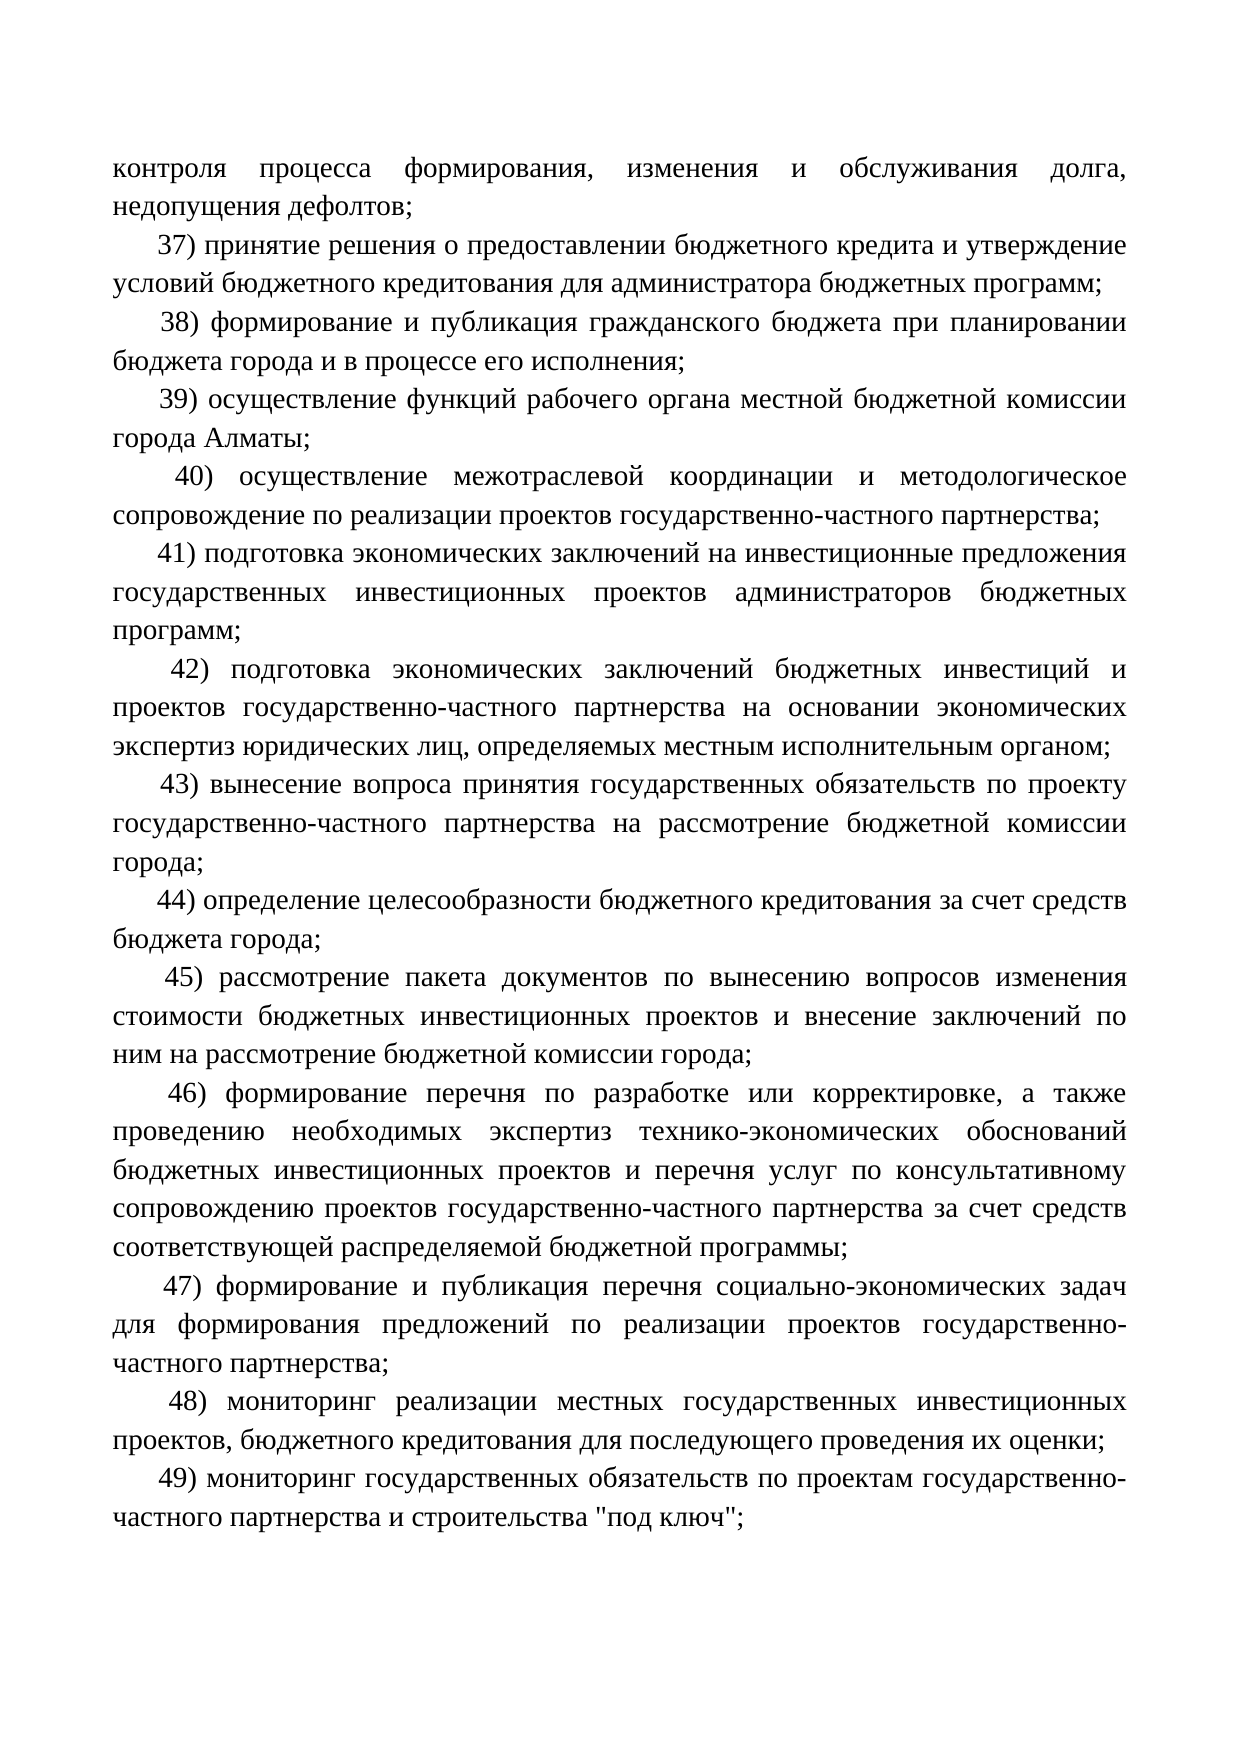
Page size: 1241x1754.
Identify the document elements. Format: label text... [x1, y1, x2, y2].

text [112, 150, 1128, 222]
text 39) осуществление функций рабочего органа местной бюджетной комиссии города Алматы; [112, 381, 1128, 453]
text 47) формирование и публикация перечня социально-экономических задач для формирования предложений по реализации проектов государственно-частного партнерства; [112, 1268, 1128, 1378]
text 43) вынесение вопроса принятия государственных обязательств по проекту государственно-частного партнерства на рассмотрение бюджетной комиссии города; [112, 767, 1128, 877]
text 38) формирование и публикация гражданского бюджета при планировании бюджета города и в процессе его исполнения; [112, 304, 1128, 376]
text 48) мониторинг реализации местных государственных инвестиционных проектов, бюджетного кредитования для последующего проведения их оценки; [112, 1383, 1128, 1455]
text 37) принятие решения о предоставлении бюджетного кредита и утверждение условий бюджетного кредитования для администратора бюджетных программ; [112, 227, 1128, 299]
text 45) рассмотрение пакета документов по вынесению вопросов изменения стоимости бюджетных инвестиционных проектов и внесение заключений по ним на рассмотрение бюджетной комиссии города; [112, 959, 1128, 1070]
text 44) определение целесообразности бюджетного кредитования за счет средств бюджета города; [112, 882, 1128, 954]
text 42) подготовка экономических заключений бюджетных инвестиций и проектов государственно-частного партнерства на основании экономических экспертиз юридических лиц, определяемых местным исполнительным органом; [112, 651, 1128, 762]
text 46) формирование перечня по разработке или корректировке, а также проведению необходимых экспертиз технико-экономических обоснований бюджетных инвестиционных проектов и перечня услуг по консультативному сопровождению проектов государственно-частного партнерства за счет средств соответствующей распределяемой бюджетной программы; [112, 1075, 1128, 1263]
text 41) подготовка экономических заключений на инвестиционные предложения государственных инвестиционных проектов администраторов бюджетных программ; [112, 535, 1128, 646]
text 49) мониторинг государственных обязательств по проектам государственно-частного партнерства и строительства "под ключ"; [112, 1460, 1128, 1532]
text 40) осуществление межотраслевой координации и методологическое сопровождение по реализации проектов государственно-частного партнерства; [112, 458, 1128, 530]
